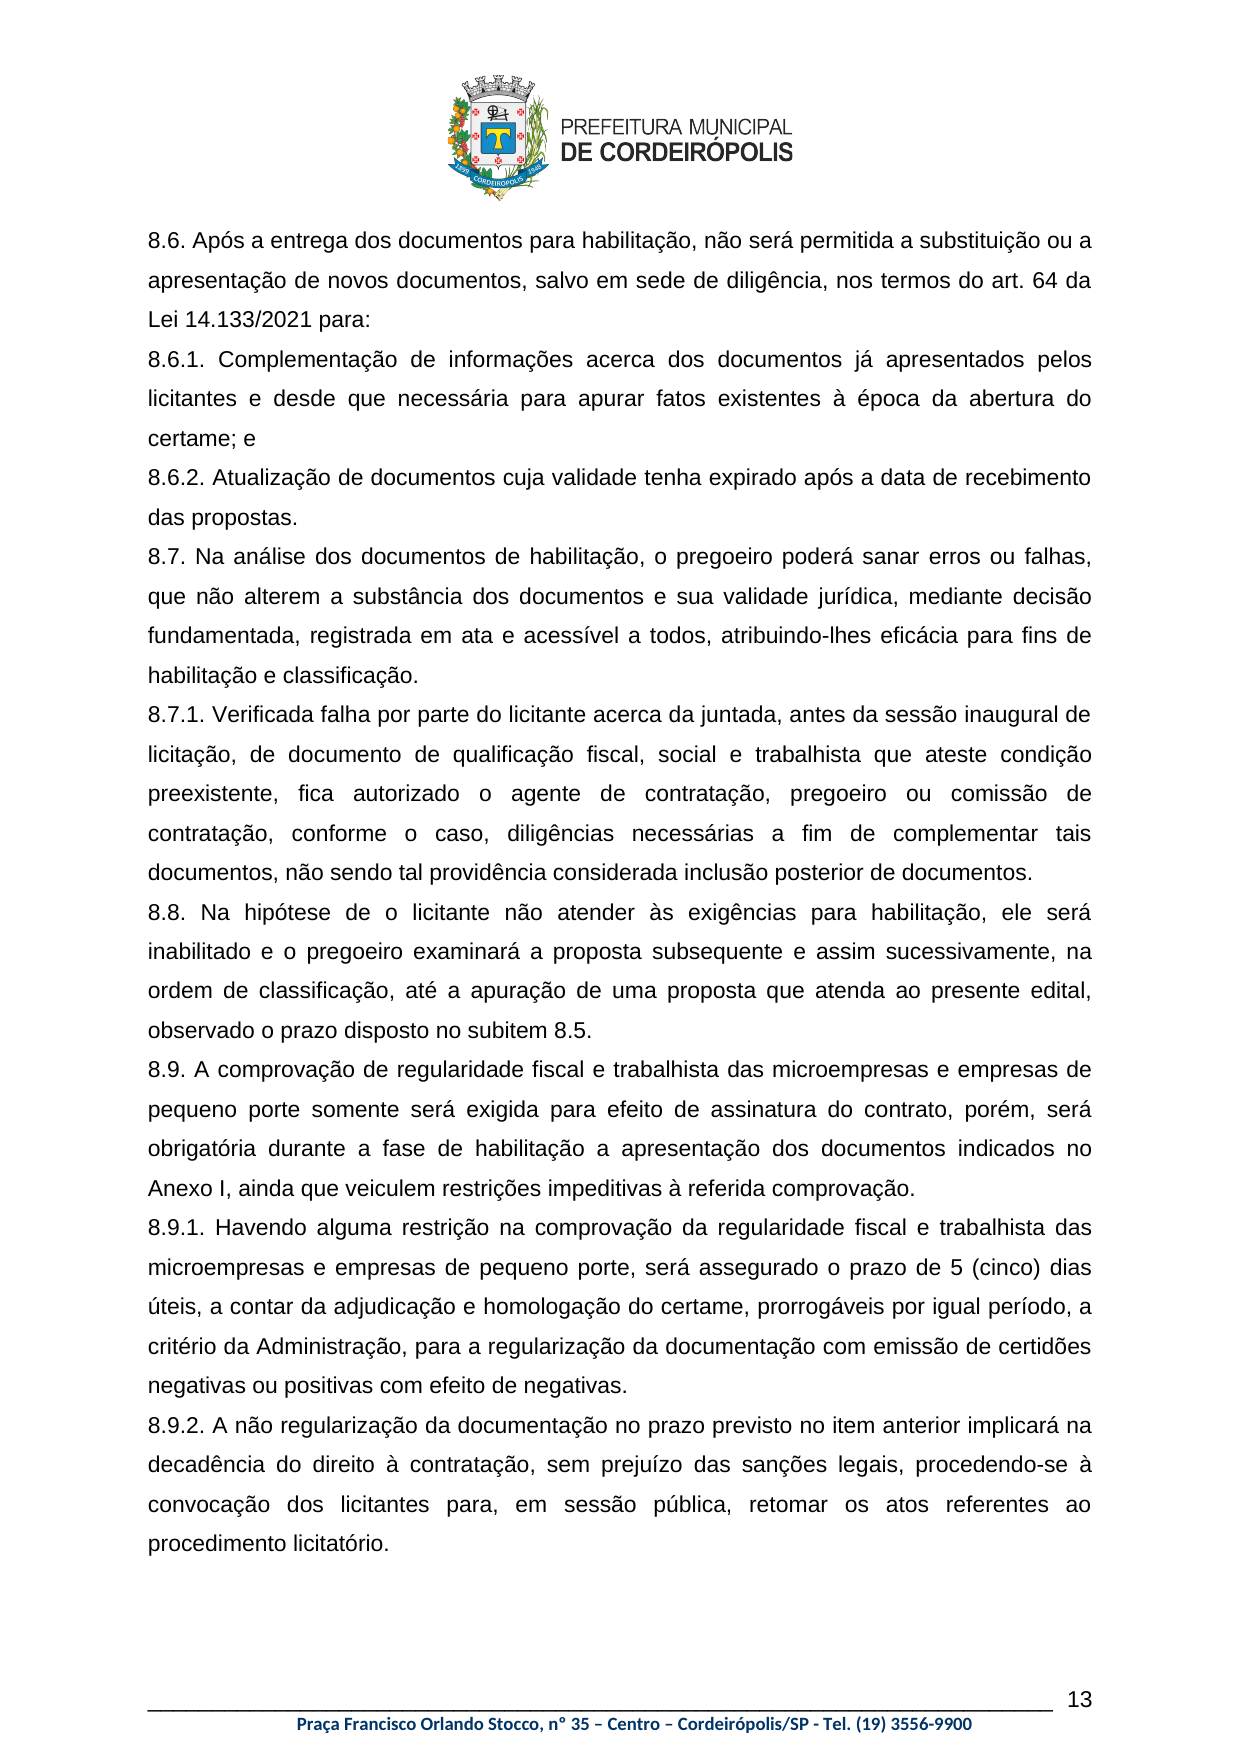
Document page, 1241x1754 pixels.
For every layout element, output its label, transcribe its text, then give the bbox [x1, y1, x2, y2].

text 8.7. Na análise dos documentos de habilitação, o pregoeiro poderá sanar erros ou falhas, que não alterem a substância dos documentos e sua validade jurídica, mediante decisão fundamentada, registrada em ata e acessível a todos, atribuindo-lhes eﬁcácia para fins de habilitação e classificação. [148, 543, 1092, 688]
text 8.9.1. Havendo alguma restrição na comprovação da regularidade fiscal e trabalhista das microempresas e empresas de pequeno porte, será assegurado o prazo de 5 (cinco) dias úteis, a contar da adjudicação e homologação do certame, prorrogáveis por igual período, a critério da Administração, para a regularização da documentação com emissão de certidões negativas ou positivas com efeito de negativas. [148, 1214, 1092, 1399]
text 8.6.2. Atualização de documentos cuja validade tenha expirado após a data de recebimento das propostas. [148, 464, 1092, 530]
text 8.9. A comprovação de regularidade fiscal e trabalhista das microempresas e empresas de pequeno porte somente será exigida para efeito de assinatura do contrato, porém, será obrigatória durante a fase de habilitação a apresentação dos documentos indicados no Anexo I, ainda que veiculem restrições impeditivas à referida comprovação. [148, 1056, 1092, 1201]
text 8.9.2. A não regularização da documentação no prazo previsto no item anterior implicará na decadência do direito à contratação, sem prejuízo das sanções legais, procedendo-se à convocação dos licitantes para, em sessão pública, retomar os atos referentes ao procedimento licitatório. [148, 1412, 1092, 1557]
text 8.7.1. Verificada falha por parte do licitante acerca da juntada, antes da sessão inaugural de licitação, de documento de qualificação fiscal, social e trabalhista que ateste condição preexistente, fica autorizado o agente de contratação, pregoeiro ou comissão de contratação, conforme o caso, diligências necessárias a fim de complementar tais documentos, não sendo tal providência considerada inclusão posterior de documentos. [148, 701, 1092, 885]
picture [447, 75, 793, 201]
text 8.6.1. Complementação de informações acerca dos documentos já apresentados pelos licitantes e desde que necessária para apurar fatos existentes à época da abertura do certame; e [148, 346, 1092, 451]
text 8.6. Após a entrega dos documentos para habilitação, não será permitida a substituição ou a apresentação de novos documentos, salvo em sede de diligência, nos termos do art. 64 da Lei 14.133/2021 para: [148, 227, 1092, 333]
text 8.8. Na hipótese de o licitante não atender às exigências para habilitação, ele será inabilitado e o pregoeiro examinará a proposta subsequente e assim sucessivamente, na ordem de classificação, até a apuração de uma proposta que atenda ao presente edital, observado o prazo disposto no subitem 8.5. [148, 898, 1092, 1043]
